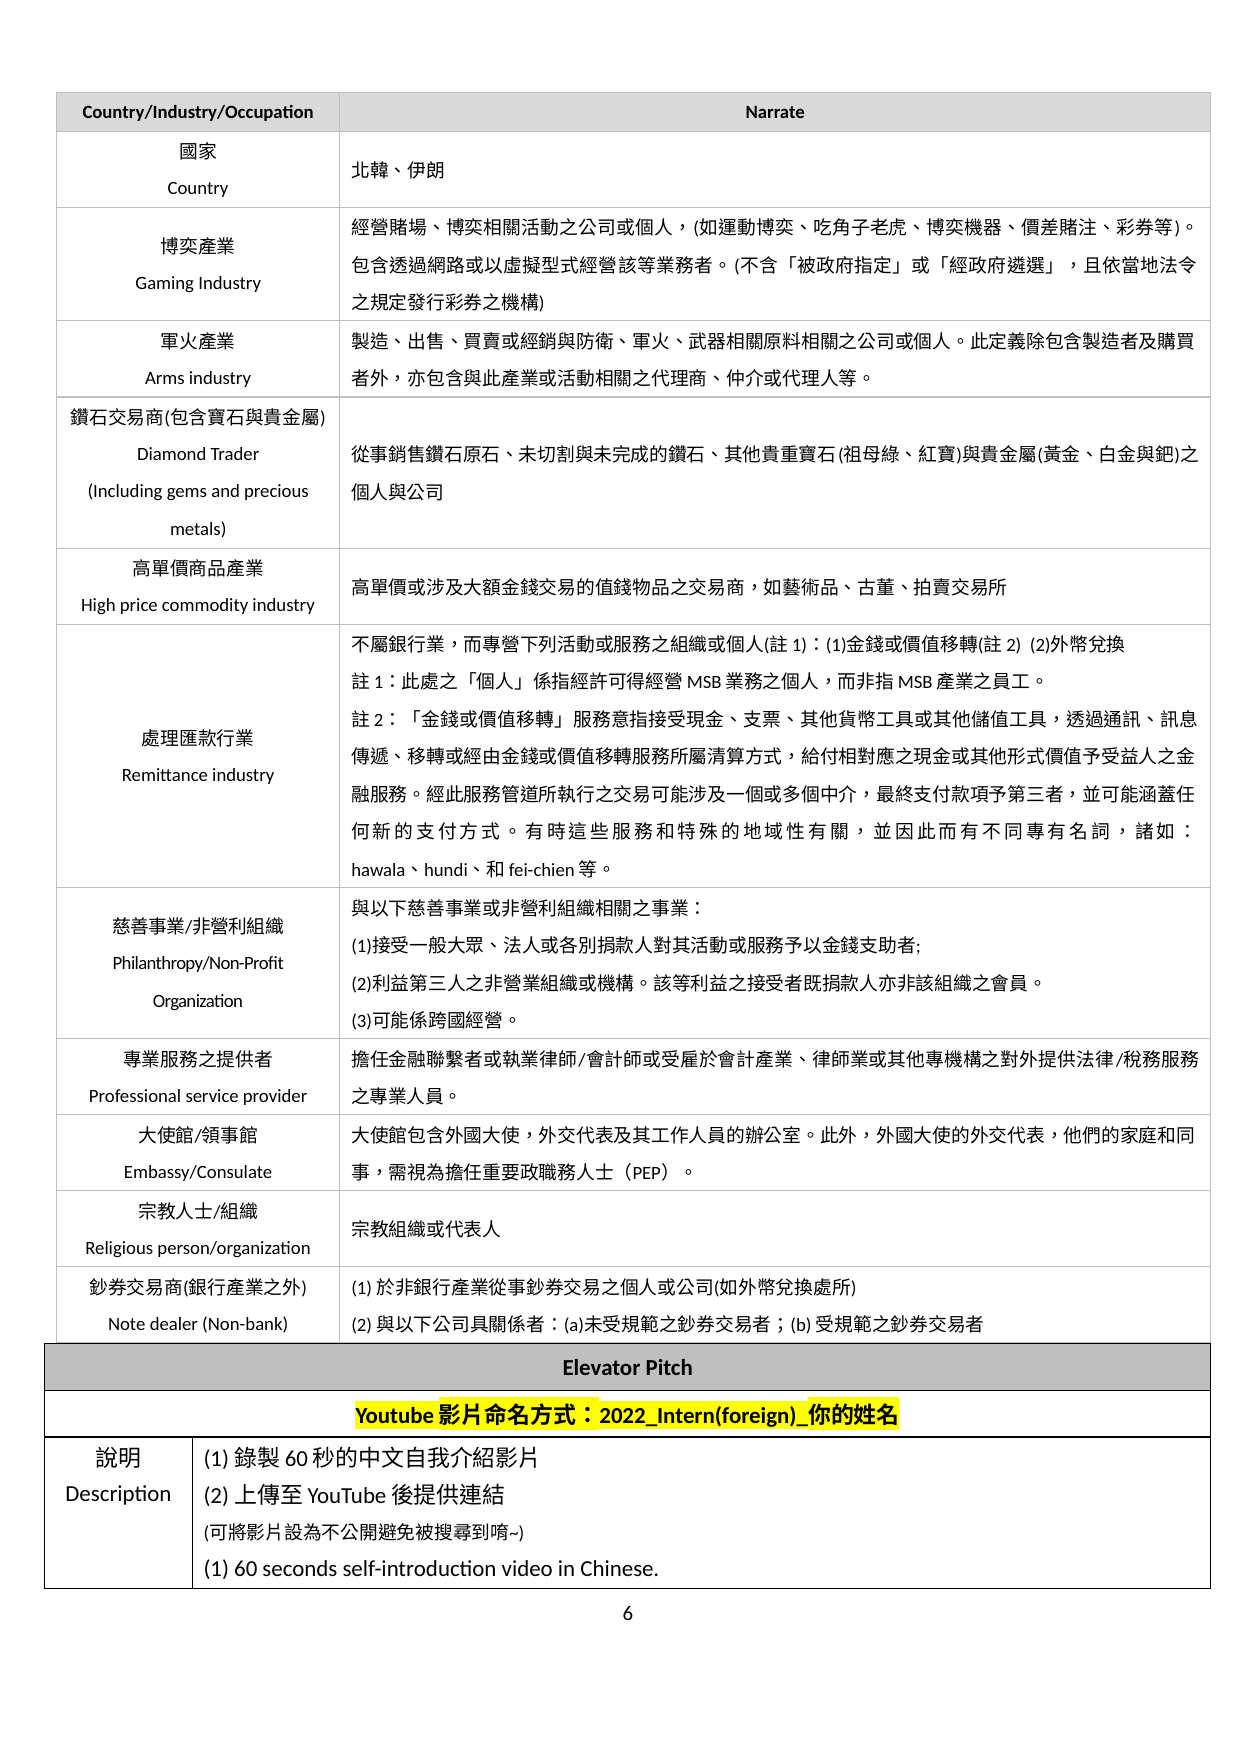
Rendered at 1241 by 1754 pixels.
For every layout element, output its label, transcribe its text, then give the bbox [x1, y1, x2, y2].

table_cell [193, 1438, 1210, 1587]
table_cell 高單價或涉及大額金錢交易的值錢物品之交易商，如藝術品、古董、拍賣交易所 [340, 549, 1210, 623]
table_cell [57, 93, 339, 131]
table_cell 製造、出售、買賣或經銷與防衛、軍火、武器相關原料相關之公司或個人。此定義除包含製造者及購買者外，亦包含與此產業或活動相關之代理商、仲介或代理人等。 [340, 321, 1210, 396]
table_cell 專業服務之提供者 Professional service provider [57, 1039, 339, 1114]
table_cell 不屬銀行業，而專營下列活動或服務之組織或個人(註1)：(1)金錢或價值移轉(註2) (2)外幣兌換 註1：此處之「個人」係指經許可得經營MSB業務之個人，而非指MSB產業之員工。 註2：「金錢或價值移轉」服務意指接受現金、支票、其他貨幣工具或其他儲值工具，透過通訊、訊息傳遞、移轉或經由金錢或價值移轉服務所屬清算方式，給付相對應之現金或其他形式價值予受益人之金融服務。經此服務管道所執行之交易可能涉及一個或多個中介，最終支付款項予第三者，並可能涵蓋任何新的支付方式。有時這些服務和特殊的地域性有關，並因此而有不同專有名詞，諸如：hawala、hundi、和fei-chien等。 [340, 625, 1210, 887]
table_cell 北韓、伊朗 [340, 132, 1210, 207]
table_cell 敘述說明 Narrate [340, 93, 1210, 131]
table_cell 慈善事業/非營利組織 Philanthropy/Non-Profit Organization [57, 888, 339, 1038]
table_cell 軍火產業 Arms industry [57, 321, 339, 396]
table_cell 從事銷售鑽石原石、未切割與未完成的鑽石、其他貴重寶石(祖母綠、紅寶)與貴金屬(黃金、白金與鈀)之個人與公司 [340, 398, 1210, 547]
table_cell 說明 Description [45, 1438, 192, 1587]
table_cell 宗教人士/組織 Religious person/organization [57, 1191, 339, 1266]
table_cell 博奕產業 Gaming Industry [57, 208, 339, 320]
table_cell 經營賭場、博奕相關活動之公司或個人，(如運動博奕、吃角子老虎、博奕機器、價差賭注、彩券等)。包含透過網路或以虛擬型式經營該等業務者。(不含「被政府指定」或「經政府遴選」，且依當地法令之規定發行彩券之機構) [340, 208, 1210, 320]
table_cell 國家 Country [57, 132, 339, 207]
table_cell 宗教組織或代表人 [340, 1191, 1210, 1266]
table_cell 擔任金融聯繫者或執業律師/會計師或受雇於會計產業、律師業或其他專機構之對外提供法律/稅務服務之專業人員。 [340, 1039, 1210, 1114]
table_cell 大使館包含外國大使，外交代表及其工作人員的辦公室。此外，外國大使的外交代表，他們的家庭和同事，需視為擔任重要政職務人士（PEP）。 [340, 1115, 1210, 1190]
table_cell (1) 於非銀行產業從事鈔券交易之個人或公司(如外幣兌換處所) (2) 與以下公司具關係者：(a)未受規範之鈔券交易者；(b) 受規範之鈔券交易者 [340, 1267, 1210, 1342]
table_header Elevator Pitch [45, 1344, 1210, 1390]
table_cell 與以下慈善事業或非營利組織相關之事業： (1)接受一般大眾、法人或各別捐款人對其活動或服務予以金錢支助者; (2)利益第三人之非營業組織或機構。該等利益之接受者既捐款人亦非該組織之會員。 (3)可能係跨國經營。 [340, 888, 1210, 1038]
table_cell 處理匯款行業 Remittance industry [57, 625, 339, 887]
table_cell 鈔券交易商(銀行產業之外) Note dealer (Non-bank) [57, 1267, 339, 1342]
table_cell Youtube影片命名方式：2022_Intern(foreign)_你的姓名 [45, 1391, 1210, 1436]
table_cell 鑽石交易商(包含寶石與貴金屬) Diamond Trader (Including gems and precious metals) [57, 398, 339, 547]
table_cell 高單價商品產業 High price commodity industry [57, 549, 339, 623]
table_cell 大使館/領事館 Embassy/Consulate [57, 1115, 339, 1190]
